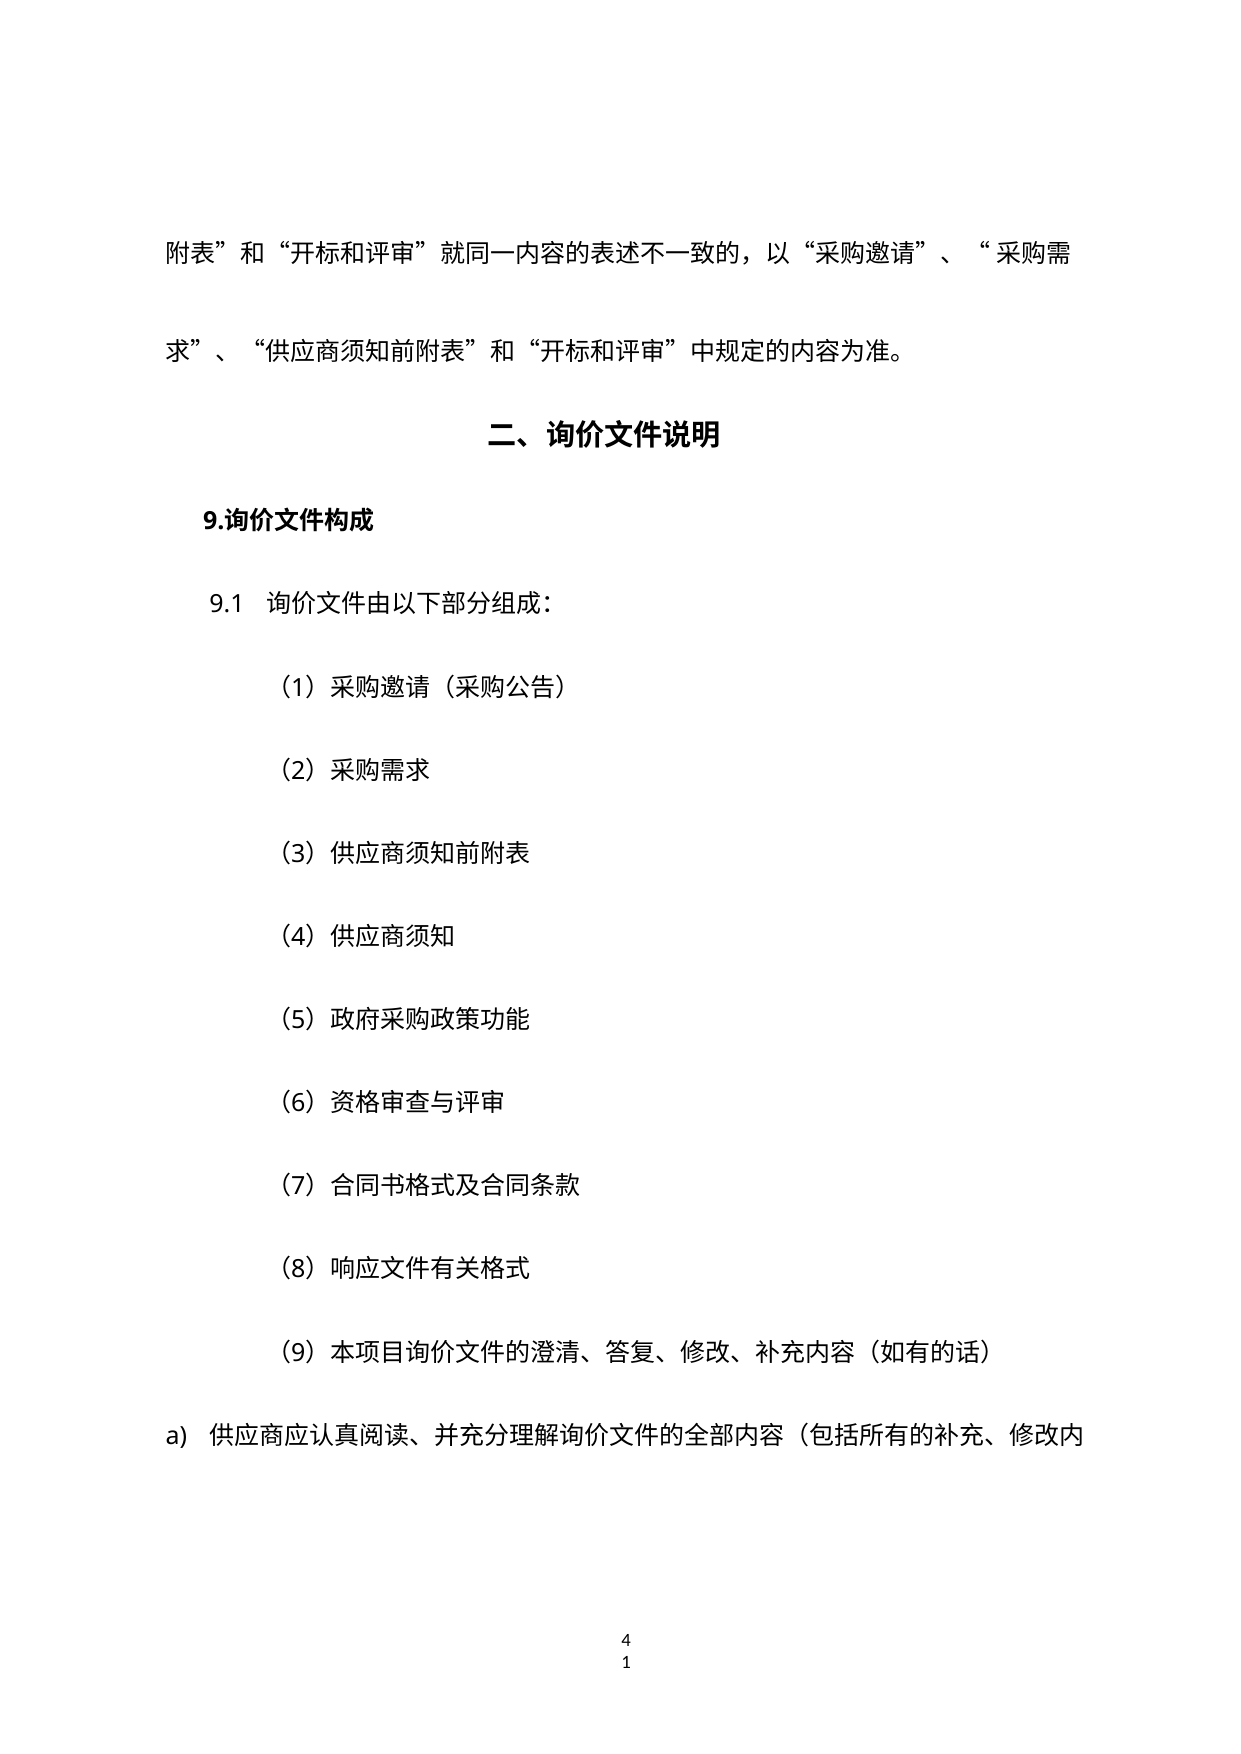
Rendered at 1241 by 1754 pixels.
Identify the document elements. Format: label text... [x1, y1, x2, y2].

text （1）采购邀请（采购公告） [266, 653, 1087, 718]
text （3）供应商须知前附表 [266, 819, 1087, 884]
text （9）本项目询价文件的澄清、答复、修改、补充内容（如有的话） [266, 1318, 1087, 1383]
text （8）响应文件有关格式 [266, 1234, 1087, 1299]
list 询价文件由以下部分组成： [209, 569, 1087, 634]
text （5）政府采购政策功能 [266, 985, 1087, 1050]
text 二、询价文件说明 [165, 400, 1087, 465]
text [165, 219, 1087, 382]
text （7）合同书格式及合同条款 [266, 1151, 1087, 1216]
text 9.询价文件构成 [203, 486, 1087, 551]
text （6）资格审查与评审 [266, 1068, 1087, 1133]
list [165, 1401, 1087, 1466]
text （2）采购需求 [266, 736, 1087, 801]
text （4）供应商须知 [266, 902, 1087, 967]
